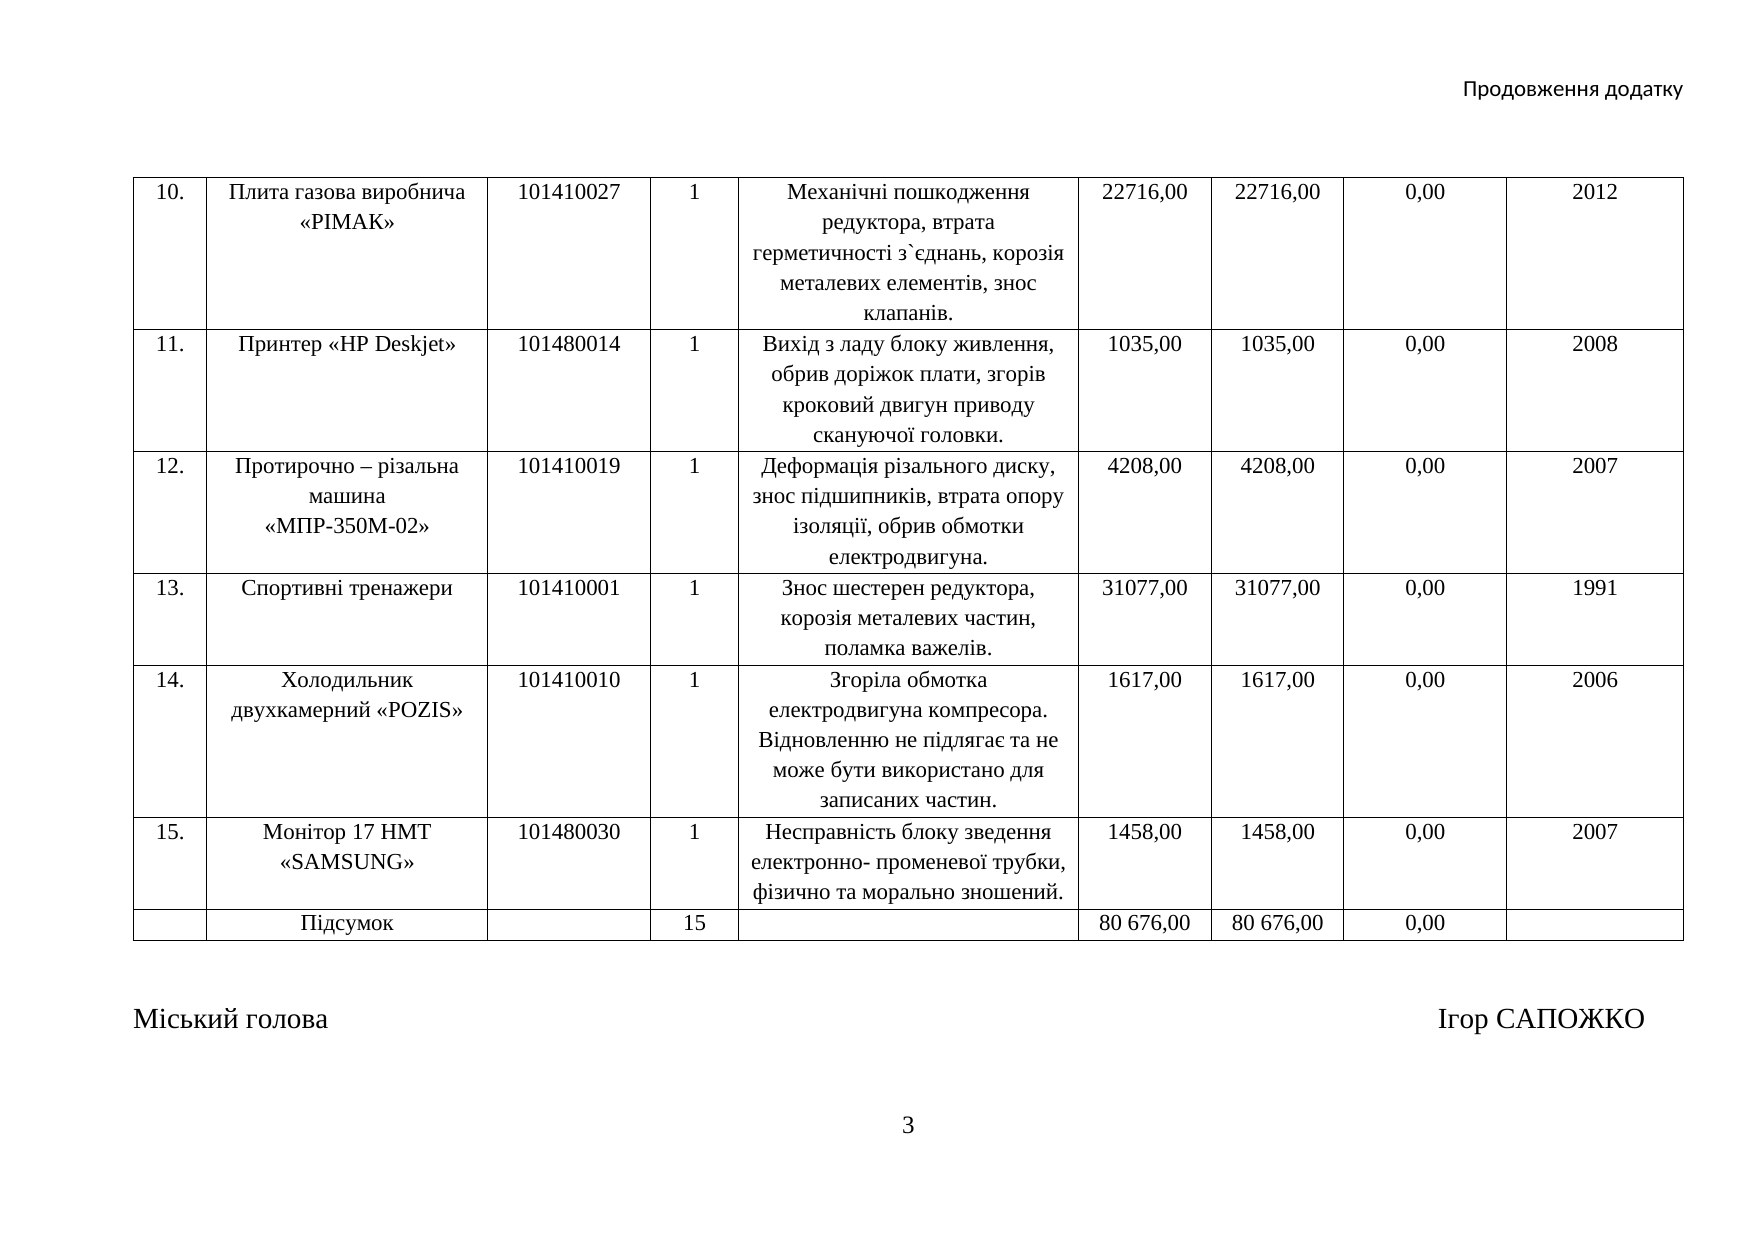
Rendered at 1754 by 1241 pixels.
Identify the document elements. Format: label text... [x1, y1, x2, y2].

table_cell [488, 910, 650, 940]
table_cell [739, 910, 1078, 940]
table_cell Підсумок [207, 910, 487, 940]
table_cell 15 [651, 910, 738, 940]
table_cell Плита газова виробнича «РІМАК» [207, 178, 487, 329]
table_cell Принтер «HP Deskjet» [207, 330, 487, 451]
table_cell Спортивні тренажери [207, 574, 487, 665]
table_cell 101410027 [488, 178, 650, 329]
table_cell 1035,00 [1079, 330, 1211, 451]
table_cell 0,00 [1344, 178, 1506, 329]
table_cell 1458,00 [1079, 818, 1211, 908]
table_cell 1991 [1507, 574, 1683, 665]
table_cell 1 [651, 818, 738, 908]
table_cell 4208,00 [1212, 452, 1343, 573]
table_cell 2007 [1507, 818, 1683, 908]
table_cell Холодильник двухкамерний «POZIS» [207, 666, 487, 817]
table_cell 31077,00 [1079, 574, 1211, 665]
table_cell 2007 [1507, 452, 1683, 573]
text Міський голова Ігор САПОЖКО [133, 1001, 1683, 1035]
table_cell 2006 [1507, 666, 1683, 817]
table_cell 1617,00 [1212, 666, 1343, 817]
table_cell 0,00 [1344, 574, 1506, 665]
table_cell 1035,00 [1212, 330, 1343, 451]
table_cell 1617,00 [1079, 666, 1211, 817]
table_cell 12. [134, 452, 206, 573]
table_cell [134, 910, 206, 940]
table_cell 0,00 [1344, 452, 1506, 573]
table_cell 101480030 [488, 818, 650, 908]
table_cell Несправність блоку зведення електронно- променевої трубки, фізично та морально зношений. [739, 818, 1078, 908]
table_cell Знос шестерен редуктора, корозія металевих частин, поламка важелів. [739, 574, 1078, 665]
table_cell 31077,00 [1212, 574, 1343, 665]
table_cell 1 [651, 178, 738, 329]
table_cell Протирочно – різальна машина «МПР-350М-02» [207, 452, 487, 573]
table_cell Механічні пошкодження редуктора, втрата герметичності з`єднань, корозія металевих елементів, знос клапанів. [739, 178, 1078, 329]
table_cell 4208,00 [1079, 452, 1211, 573]
table_cell 0,00 [1344, 910, 1506, 940]
table_cell 101410010 [488, 666, 650, 817]
table_cell 1 [651, 666, 738, 817]
table_cell 80 676,00 [1212, 910, 1343, 940]
table_cell 101410019 [488, 452, 650, 573]
table_cell 2008 [1507, 330, 1683, 451]
table_cell 0,00 [1344, 330, 1506, 451]
table_cell 15. [134, 818, 206, 908]
table_cell 22716,00 [1212, 178, 1343, 329]
table_cell 0,00 [1344, 818, 1506, 908]
table_cell 101410001 [488, 574, 650, 665]
table_cell 14. [134, 666, 206, 817]
table_cell 13. [134, 574, 206, 665]
table_cell 1 [651, 452, 738, 573]
table_cell 0,00 [1344, 666, 1506, 817]
table_cell 11. [134, 330, 206, 451]
table_cell 10. [134, 178, 206, 329]
table_cell 1 [651, 330, 738, 451]
table_cell 101480014 [488, 330, 650, 451]
table_cell Монітор 17 НМТ «SAMSUNG» [207, 818, 487, 908]
table_cell [1507, 910, 1683, 940]
table_cell 22716,00 [1079, 178, 1211, 329]
table_cell Вихід з ладу блоку живлення, обрив доріжок плати, згорів кроковий двигун приводу скануючої головки. [739, 330, 1078, 451]
table_cell Згоріла обмотка електродвигуна компресора. Відновленню не підлягає та не може бути використано для записаних частин. [739, 666, 1078, 817]
table_cell 1458,00 [1212, 818, 1343, 908]
table_cell 1 [651, 574, 738, 665]
table_cell 2012 [1507, 178, 1683, 329]
table_cell Деформація різального диску, знос підшипників, втрата опору ізоляції, обрив обмотки електродвигуна. [739, 452, 1078, 573]
table_cell 80 676,00 [1079, 910, 1211, 940]
